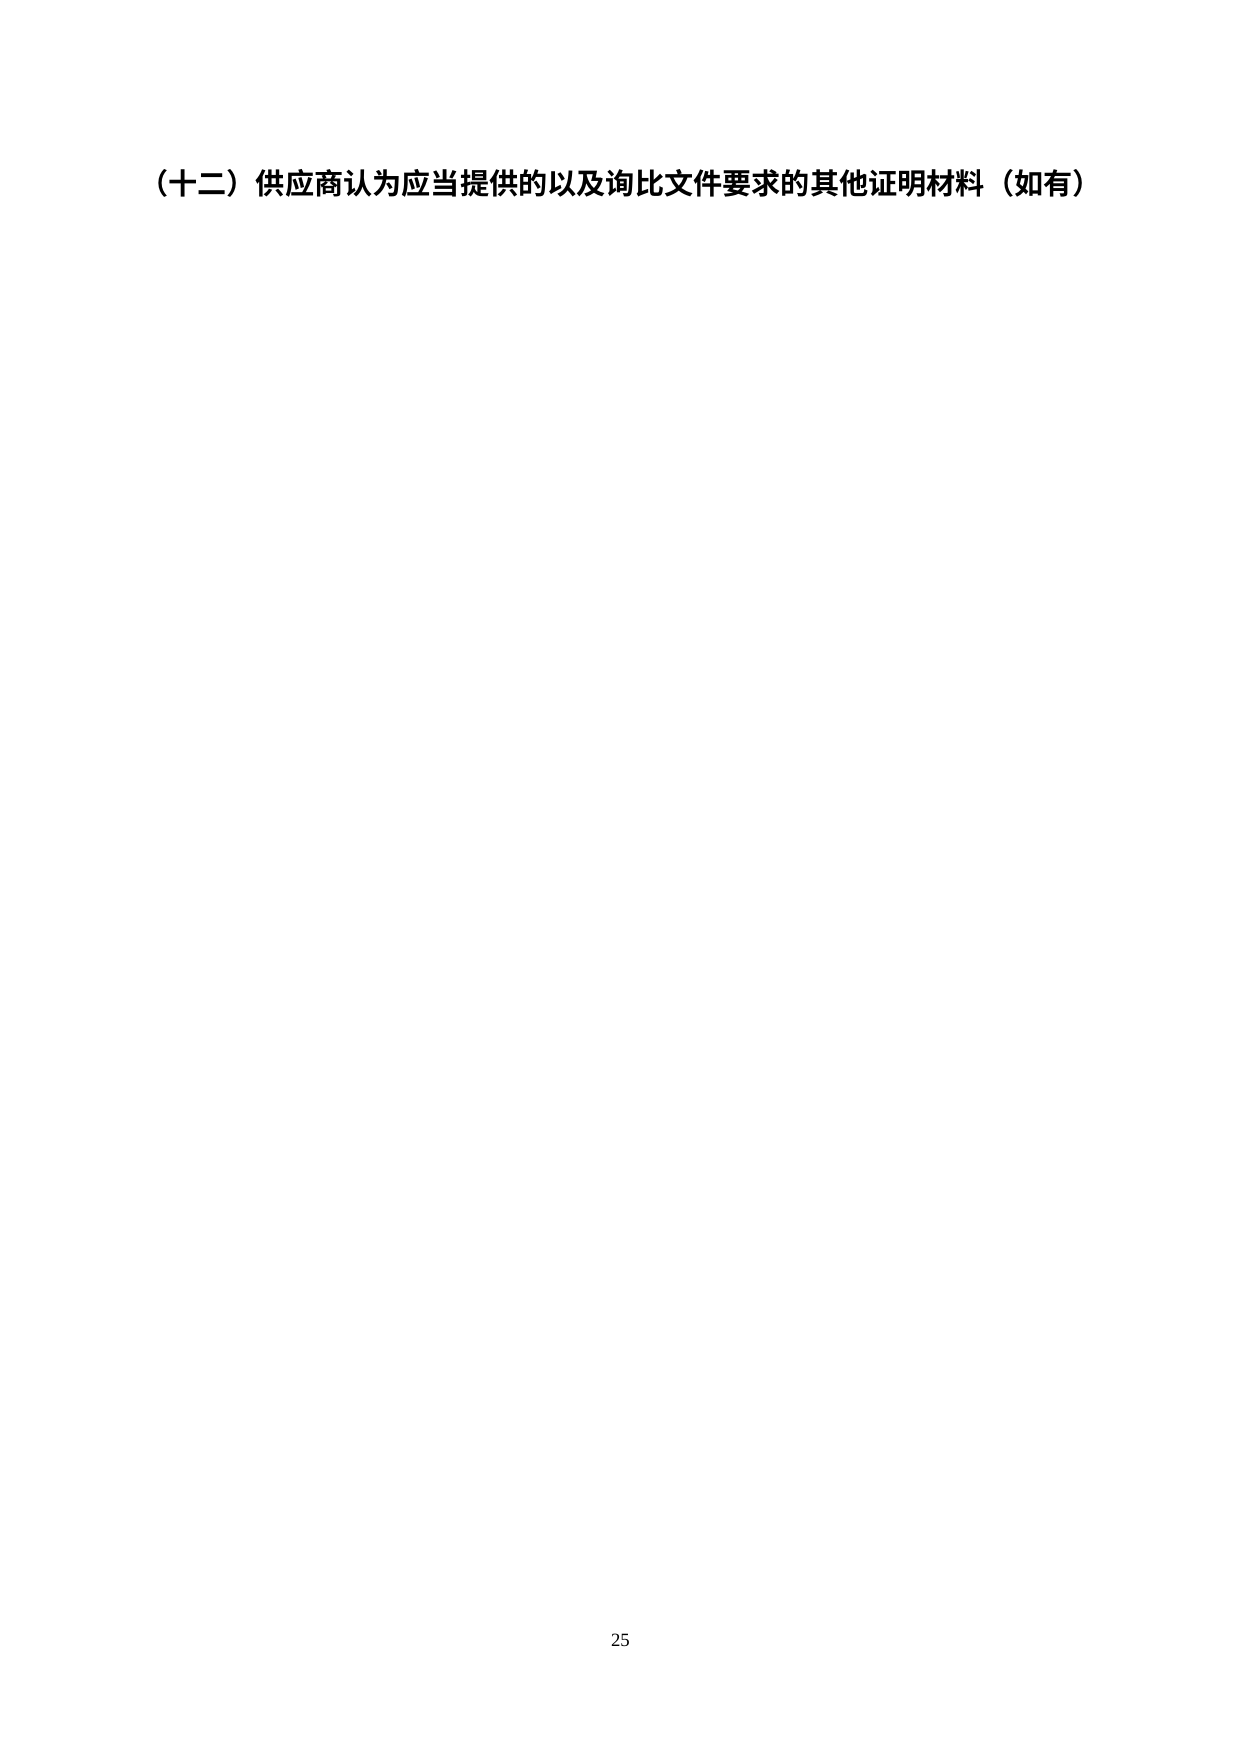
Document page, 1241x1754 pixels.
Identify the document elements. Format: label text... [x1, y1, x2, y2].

subtitle （十二）供应商认为应当提供的以及询比文件要求的其他证明材料（如有） [118, 160, 1122, 203]
